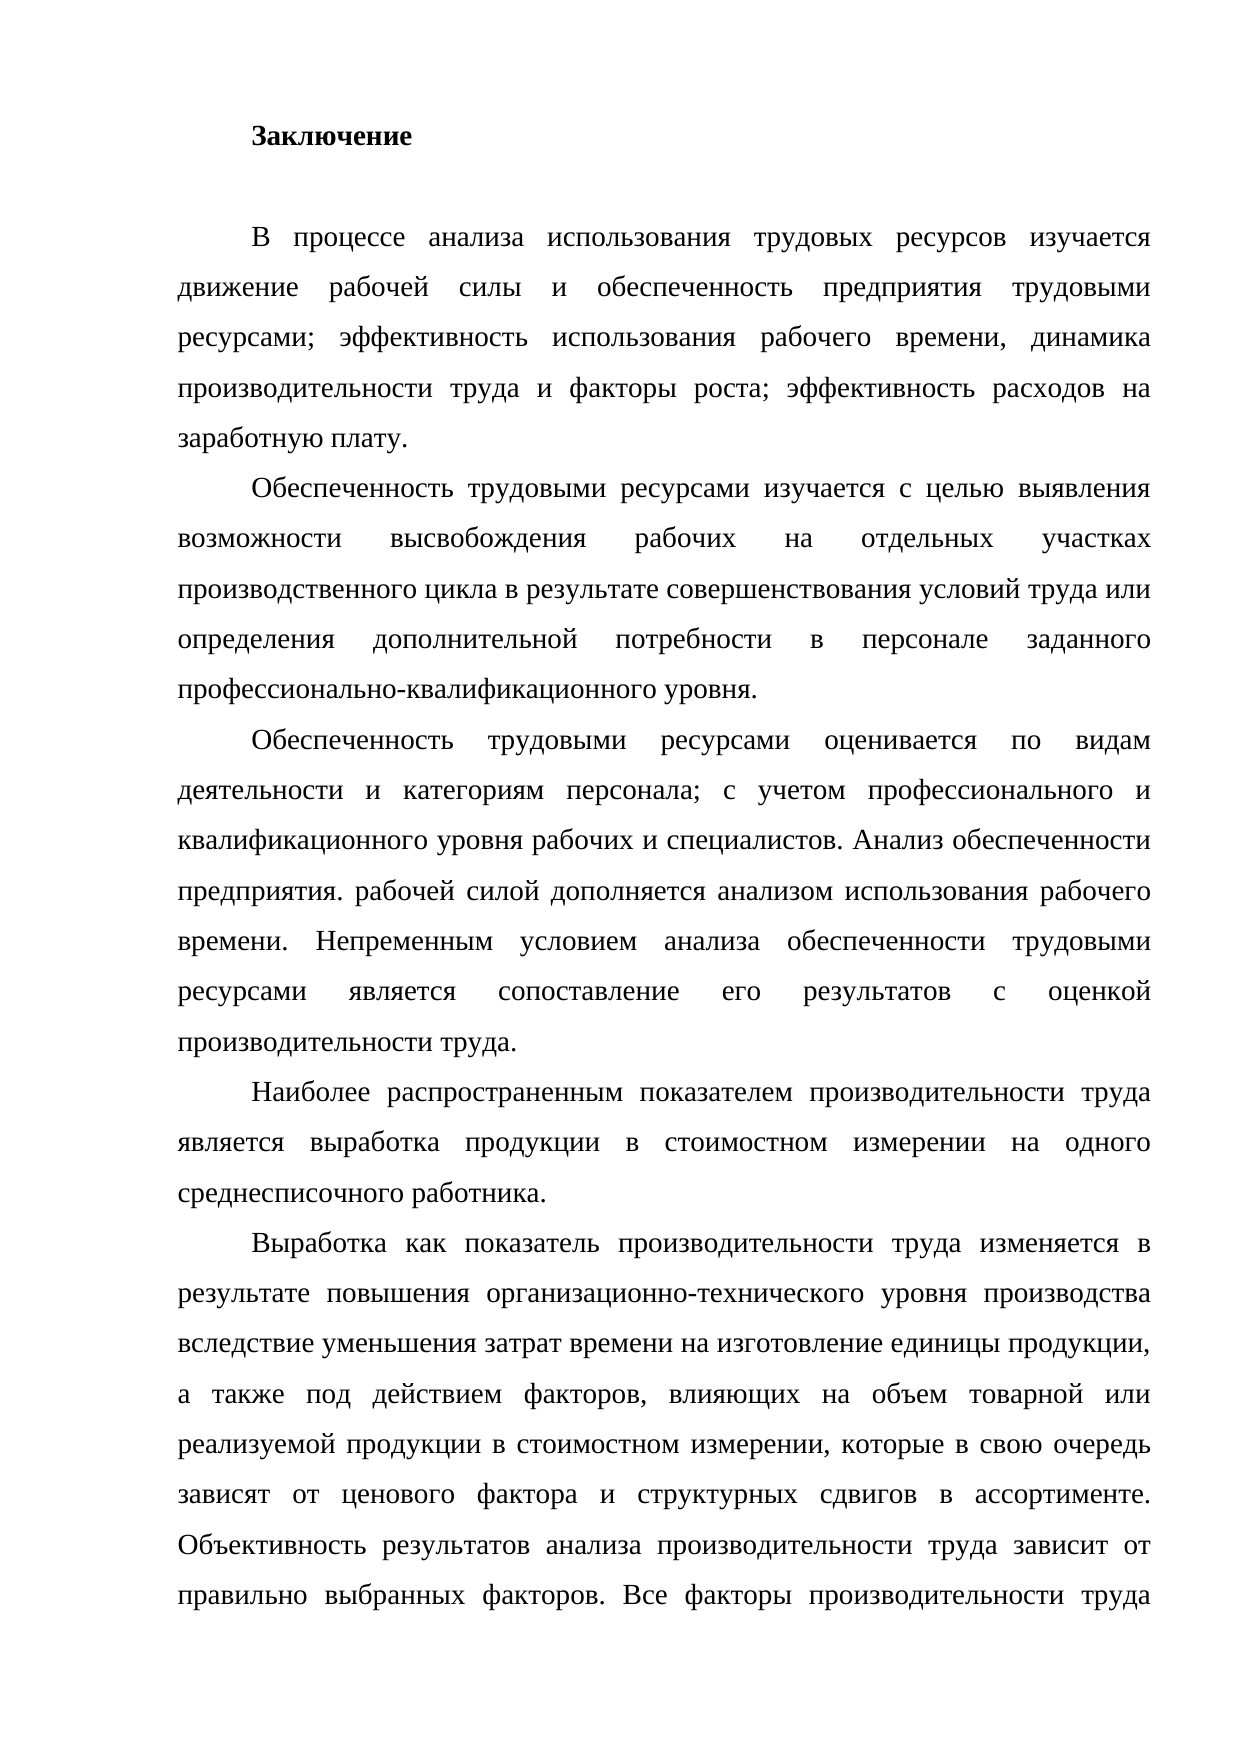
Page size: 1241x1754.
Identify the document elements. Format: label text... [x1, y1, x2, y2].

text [177, 1225, 1152, 1611]
text Обеспеченность трудовыми ресурсами оценивается по видам деятельности и категориям персонала; с учетом профессионального и квалификационного уровня рабочих и специалистов. Анализ обеспеченности предприятия. рабочей силой дополняется анализом использования рабочего времени. Непременным условием анализа обеспеченности трудовыми ресурсами является сопоставление его результатов с оценкой производительности труда. [177, 722, 1152, 1057]
text Обеспеченность трудовыми ресурсами изучается с целью выявления возможности высвобождения рабочих на отдельных участках производственного цикла в результате совершенствования условий труда или определения дополнительной потребности в персонале заданного профессионально-квалификационного уровня. [177, 470, 1152, 705]
text Заключение [177, 118, 1152, 152]
text Наиболее распространенным показателем производительности труда является выработка продукции в стоимостном измерении на одного среднесписочного работника. [177, 1074, 1152, 1208]
text В процессе анализа использования трудовых ресурсов изучается движение рабочей силы и обеспеченность предприятия трудовыми ресурсами; эффективность использования рабочего времени, динамика производительности труда и факторы роста; эффективность расходов на заработную плату. [177, 219, 1152, 453]
